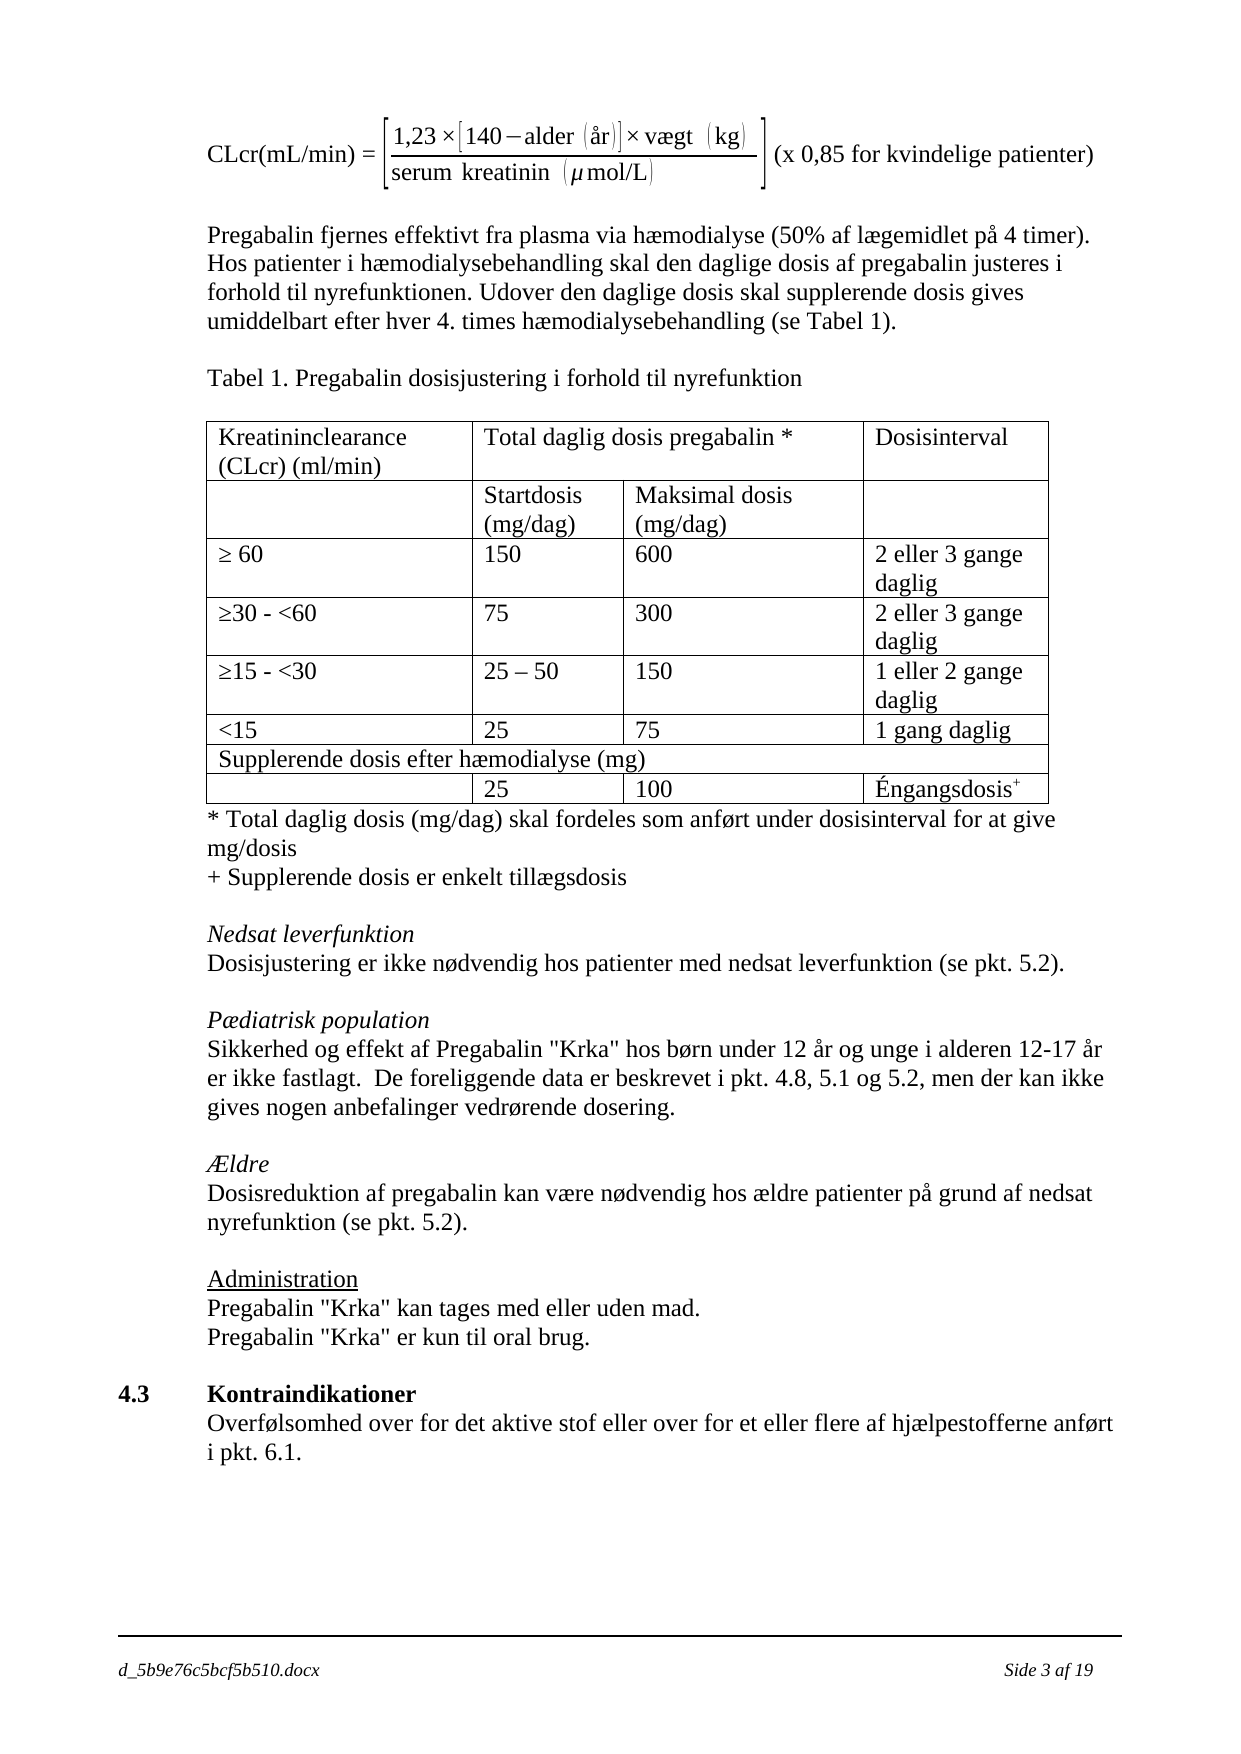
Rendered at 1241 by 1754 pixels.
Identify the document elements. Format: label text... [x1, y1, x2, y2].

table_cell [864, 481, 1048, 538]
text + Supplerende dosis er enkelt tillægsdosis [207, 862, 1122, 890]
text Pædiatrisk population [207, 1005, 1122, 1034]
table_cell ≥30 - <60 [207, 598, 472, 655]
table_cell 100 [624, 774, 863, 803]
table_cell 25 – 50 [473, 656, 623, 714]
table_header Kreatininclearance (CLcr) (ml/min) [207, 422, 472, 479]
table_header Dosisinterval [864, 422, 1048, 479]
table_cell [207, 481, 472, 538]
text Pregabalin "Krka" er kun til oral brug. [118, 1322, 1122, 1350]
text * Total daglig dosis (mg/dag) skal fordeles som anført under dosisinterval for at give mg/dosis [207, 804, 1122, 862]
text 4.3 Kontraindikationer [118, 1379, 1122, 1408]
text Ældre [207, 1149, 1122, 1178]
table_cell Éngangsdosis+ [864, 774, 1048, 803]
table_header Total daglig dosis pregabalin * [473, 422, 863, 479]
table_cell 25 [473, 774, 623, 803]
table_cell 75 [624, 715, 863, 743]
text Dosisreduktion af pregabalin kan være nødvendig hos ældre patienter på grund af nedsat nyrefunktion (se pkt. 5.2). [207, 1178, 1122, 1235]
text Sikkerhed og effekt af Pregabalin "Krka" hos børn under 12 år og unge i alderen 12-17 år er ikke fastlagt. De foreliggende data er beskrevet i pkt. 4.8, 5.1 og 5.2, men der kan ikke gives nogen anbefalinger vedrørende dosering. [207, 1034, 1122, 1120]
table_cell 1 eller 2 gange daglig [864, 656, 1048, 714]
table_cell 150 [473, 539, 623, 597]
text CLcr(mL/min) = (x 0,85 for kvindelige patienter) [118, 116, 1122, 191]
table_cell 1 gang daglig [864, 715, 1048, 743]
table_cell 2 eller 3 gange daglig [864, 539, 1048, 597]
table_cell ≥ 60 [207, 539, 472, 597]
text Tabel 1. Pregabalin dosisjustering i forhold til nyrefunktion [207, 363, 1122, 392]
text Nedsat leverfunktion [207, 919, 1122, 948]
table_cell Startdosis (mg/dag) [473, 481, 623, 538]
table_cell 25 [473, 715, 623, 743]
table_cell <15 [207, 715, 472, 743]
table_cell Supplerende dosis efter hæmodialyse (mg) [207, 745, 1048, 773]
table_cell 600 [624, 539, 863, 597]
table_cell 75 [473, 598, 623, 655]
text Overfølsomhed over for det aktive stof eller over for et eller flere af hjælpestofferne anført i pkt. 6.1. [118, 1408, 1122, 1465]
text Pregabalin fjernes effektivt fra plasma via hæmodialyse (50% af lægemidlet på 4 timer). Hos patienter i hæmodialysebehandling skal den daglige dosis af pregabalin justeres i forhold til nyrefunktionen. Udover den daglige dosis skal supplerende dosis gives umiddelbart efter hver 4. times hæmodialysebehandling (se Tabel 1). [207, 220, 1122, 335]
table_cell 2 eller 3 gange daglig [864, 598, 1048, 655]
table_cell 150 [624, 656, 863, 714]
text Administration [207, 1264, 1122, 1293]
table_cell [207, 774, 472, 803]
table_cell Maksimal dosis (mg/dag) [624, 481, 863, 538]
text Pregabalin "Krka" kan tages med eller uden mad. [118, 1293, 1122, 1322]
table_cell 300 [624, 598, 863, 655]
table_cell ≥15 - <30 [207, 656, 472, 714]
text Dosisjustering er ikke nødvendig hos patienter med nedsat leverfunktion (se pkt. 5.2). [207, 948, 1122, 977]
